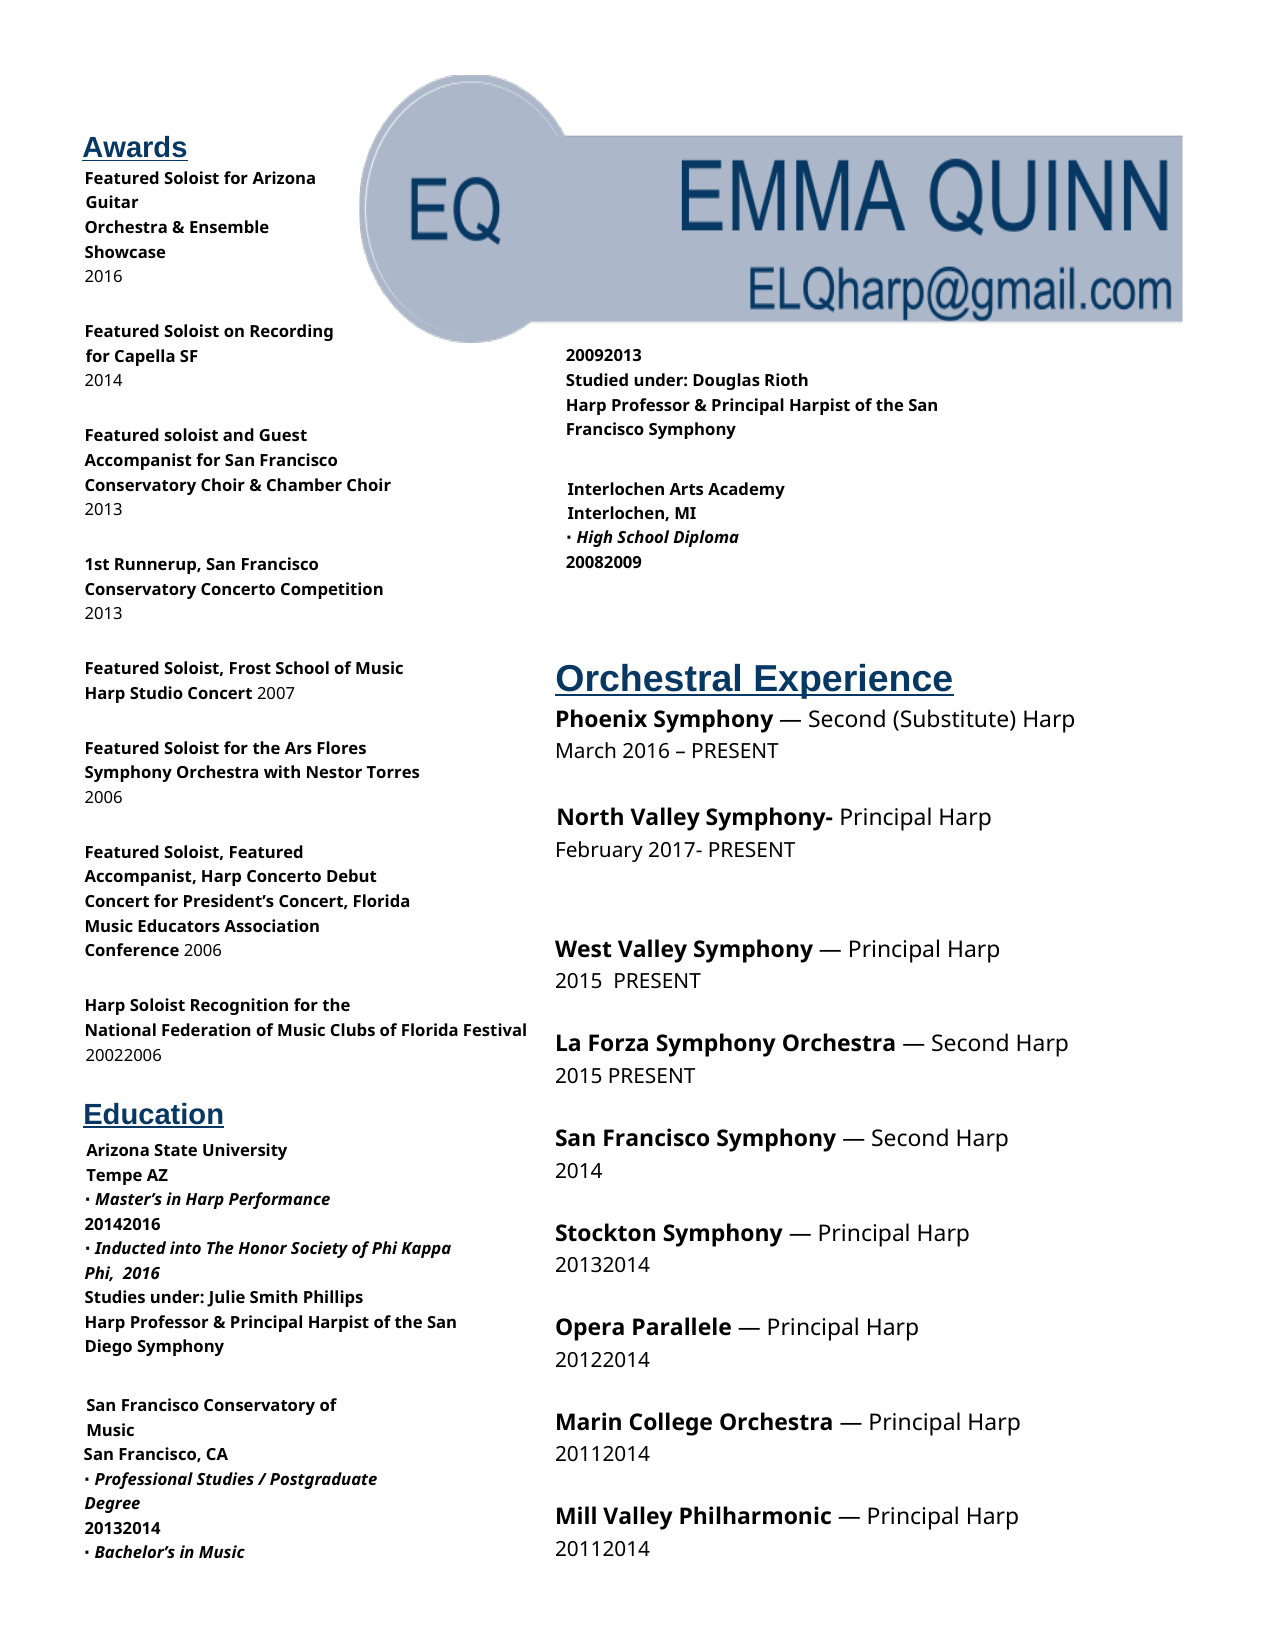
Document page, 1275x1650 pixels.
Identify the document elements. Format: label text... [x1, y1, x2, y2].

text Marin College Orchestra ​— Principal Harp [555, 1406, 1200, 1437]
text ∙ ​High School Diploma [566, 526, 1200, 549]
text 2006 [84, 786, 537, 808]
subtitle Awards [74, 130, 359, 164]
text Phoenix Symphony​ — Second (Substitute) Harp [555, 703, 1200, 734]
text Studies under: Julie Smith Phillips [84, 1286, 537, 1308]
text Stockton Symphony ​— Principal Harp [555, 1217, 1200, 1248]
text San Francisco Conservatory of [86, 1394, 537, 1417]
text 2014 [555, 1156, 1200, 1184]
text Conference​ 2006 [84, 939, 537, 962]
text Featured Soloist for Arizona Guitar [84, 167, 359, 214]
text ∙​ Professional Studies / Postgraduate​ [75, 1467, 537, 1490]
text San Francisco Symphony ​— Second Harp [555, 1122, 1200, 1153]
text 2016​ [84, 265, 359, 288]
text West Valley Symphony​ — Principal Harp [555, 933, 1200, 964]
text San Francisco, CA [75, 1443, 537, 1466]
text Francisco Symphony [566, 418, 1200, 440]
text Opera Parallele ​— Principal Harp [555, 1311, 1200, 1342]
text Featured Soloist on Recording for Capella SF​ [84, 320, 537, 367]
text Harp Studio Concert​ 2007 [84, 681, 537, 704]
text Featured Soloist, Frost School of Music [84, 657, 537, 679]
text 2013 [84, 602, 537, 625]
text Arizona State University [86, 1139, 537, 1161]
text 2011­2014 [555, 1534, 1200, 1562]
picture [359, 75, 1183, 343]
text Orchestra & Ensemble Showcase [84, 216, 359, 263]
text 2013 [84, 498, 537, 521]
text Diego Symphony [84, 1335, 537, 1357]
text Phi, 2016 [84, 1261, 537, 1284]
text Conservatory Concerto Competition [84, 577, 537, 600]
text Harp Soloist Recognition for the [84, 994, 537, 1017]
text Education [75, 1097, 537, 1131]
text 2015 ­ PRESENT [555, 967, 1200, 995]
text Conservatory Choir & Chamber Choir [84, 473, 537, 496]
text 2013­2014 [555, 1250, 1200, 1279]
text North Valley Symphony- Principal Harp [556, 801, 1200, 832]
text Concert for President’s Concert, Florida [84, 890, 537, 912]
text 2015­ PRESENT [555, 1061, 1200, 1089]
text Interlochen Arts Academy [567, 477, 1200, 500]
text 2014 [84, 369, 537, 392]
text Tempe AZ [86, 1163, 537, 1186]
text Music [86, 1418, 537, 1441]
text 2011­2014 [555, 1439, 1200, 1468]
text Harp Professor & Principal Harpist of the San [566, 393, 1200, 416]
text ∙​ Master’s in Harp Performance [75, 1188, 537, 1210]
text ∙​ Bachelor’s in Music​ [75, 1541, 537, 1564]
text Featured Soloist, Featured [84, 840, 537, 863]
text Mill Valley Philharmonic ​— Principal Harp [555, 1500, 1200, 1532]
text March 2016 – PRESENT [555, 737, 1200, 765]
text Studied under: Douglas Rioth [566, 369, 1200, 391]
text Harp Professor & Principal Harpist of the San [84, 1310, 537, 1333]
text 2009­2013 [566, 130, 1200, 367]
text 2014­2016 [84, 1212, 537, 1235]
text Degree [84, 1492, 537, 1514]
text Accompanist for San Francisco [84, 448, 537, 471]
text Accompanist, Harp Concerto Debut [84, 865, 537, 888]
text Interlochen, MI [567, 502, 1200, 524]
text February 2017- PRESENT [555, 835, 1200, 863]
text 2012­2014 [555, 1345, 1200, 1373]
text National Federation of Music Clubs of Florida Festival ​2002­2006 [84, 1019, 537, 1066]
text 2008­2009 [566, 551, 1200, 573]
text 1st Runner­up, San Francisco [84, 553, 537, 575]
text ∙​ Inducted into The Honor Society of Phi Kappa [84, 1237, 537, 1259]
text 2013­2014 [84, 1516, 537, 1539]
text Featured Soloist for the Ars Flores [84, 736, 537, 759]
text Symphony Orchestra with Nestor Torres [84, 761, 537, 784]
text Featured soloist and Guest [84, 424, 537, 447]
text Music Educators Association [84, 914, 537, 937]
text La Forza Symphony Orchestra ​— Second Harp [555, 1027, 1200, 1059]
subtitle Orchestral Experience [555, 656, 1200, 699]
